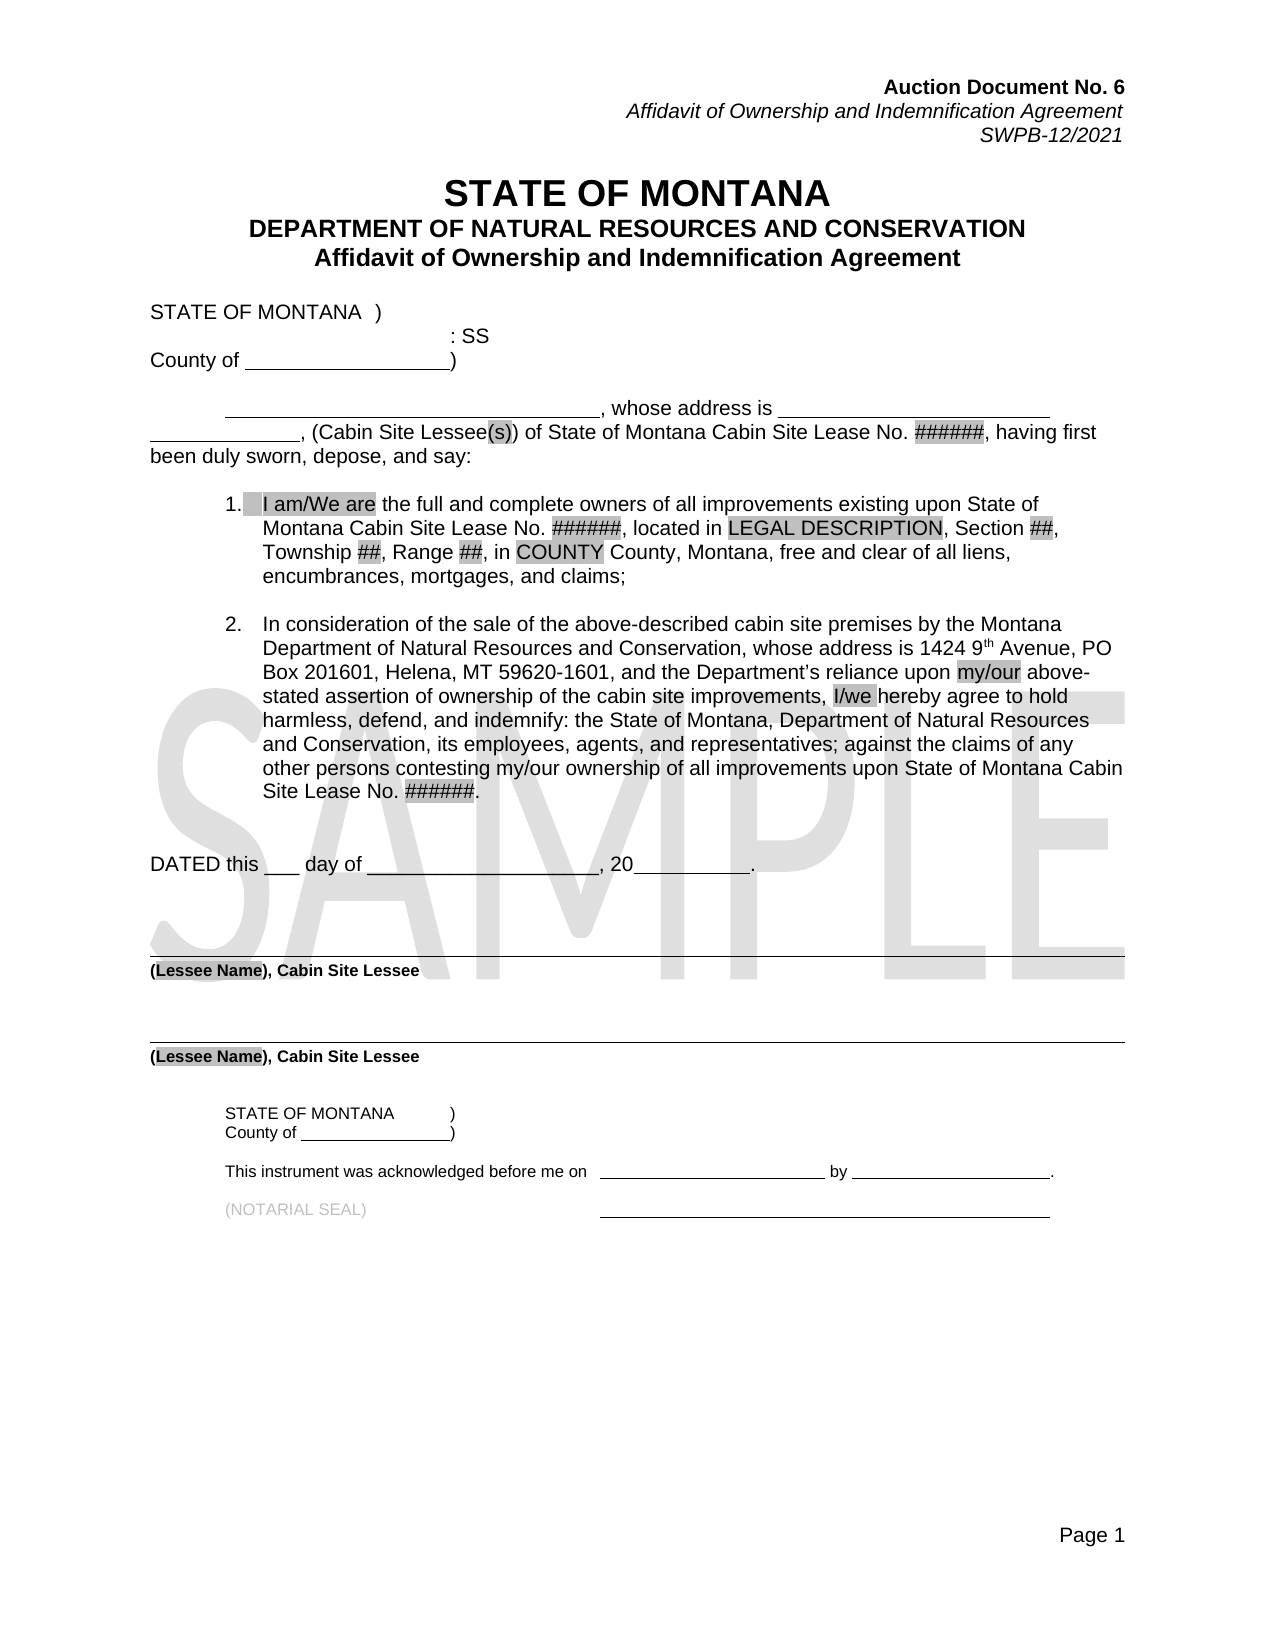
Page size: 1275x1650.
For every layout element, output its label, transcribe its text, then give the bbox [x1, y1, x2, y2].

text (NOTARIAL SEAL) [150, 1200, 1125, 1238]
text (Lessee Name), Cabin Site Lessee [262, 961, 1125, 980]
text (Lessee Name), Cabin Site Lessee [262, 1047, 1125, 1066]
text STATE OF MONTANA [150, 171, 1125, 214]
text County of ) [150, 1123, 1125, 1142]
text This instrument was acknowledged before me on by . [150, 1162, 1125, 1181]
text : SS [150, 324, 1125, 348]
text DATED this ___ day of ____________________, 20 . [150, 852, 1125, 876]
list I am/We are the full and complete owners of all improvements existing upon State of Montana Cabin Site Lease No. ######, located in LEGAL DESCRIPTION, Section ##, Township ##, Range ##, in COUNTY County, Montana, free and clear of all liens, encumbrances, mortgages, and claims; [225, 492, 1125, 588]
text DEPARTMENT OF NATURAL RESOURCES AND CONSERVATION [150, 214, 1125, 243]
text County of ) [150, 348, 1125, 372]
text STATE OF MONTANA ) [150, 1104, 1125, 1123]
text Affidavit of Ownership and Indemnification Agreement [150, 243, 1125, 271]
text , whose address is , (Cabin Site Lessee(s)) of State of Montana Cabin Site Lease No. ######, having first been duly sworn, depose, and say: [150, 396, 1125, 468]
list In consideration of the sale of the above-described cabin site premises by the Montana Department of Natural Resources and Conservation, whose address is 1424 9th Avenue, PO Box 201601, Helena, MT 59620-1601, and the Department’s reliance upon my/our above-stated assertion of ownership of the cabin site improvements, I/we hereby agree to hold harmless, defend, and indemnify: the State of Montana, Department of Natural Resources and Conservation, its employees, agents, and representatives; against the claims of any other persons contesting my/our ownership of all improvements upon State of Montana Cabin Site Lease No. ######. [225, 612, 1125, 803]
text STATE OF MONTANA ) [150, 300, 1125, 324]
